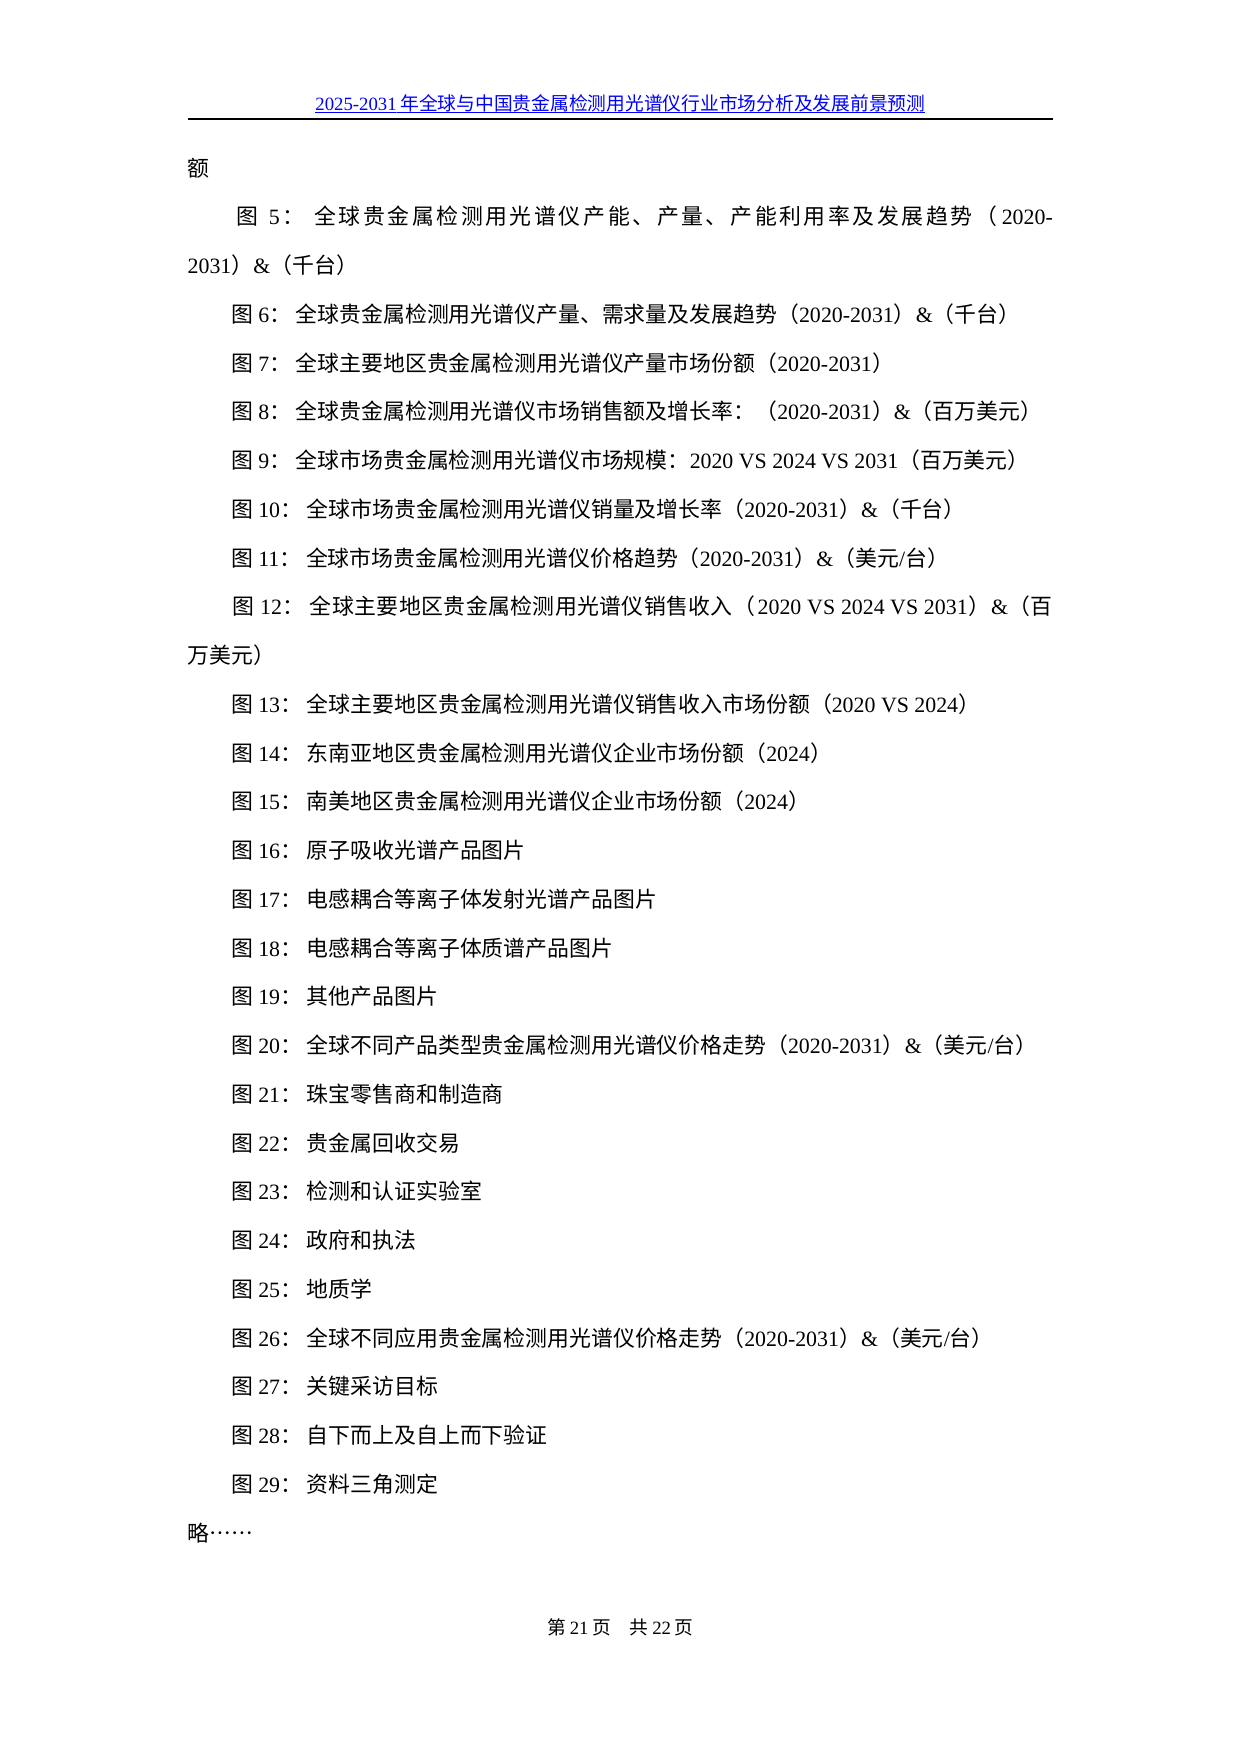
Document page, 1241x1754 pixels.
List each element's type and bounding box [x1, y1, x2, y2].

text [187, 150, 1053, 1548]
